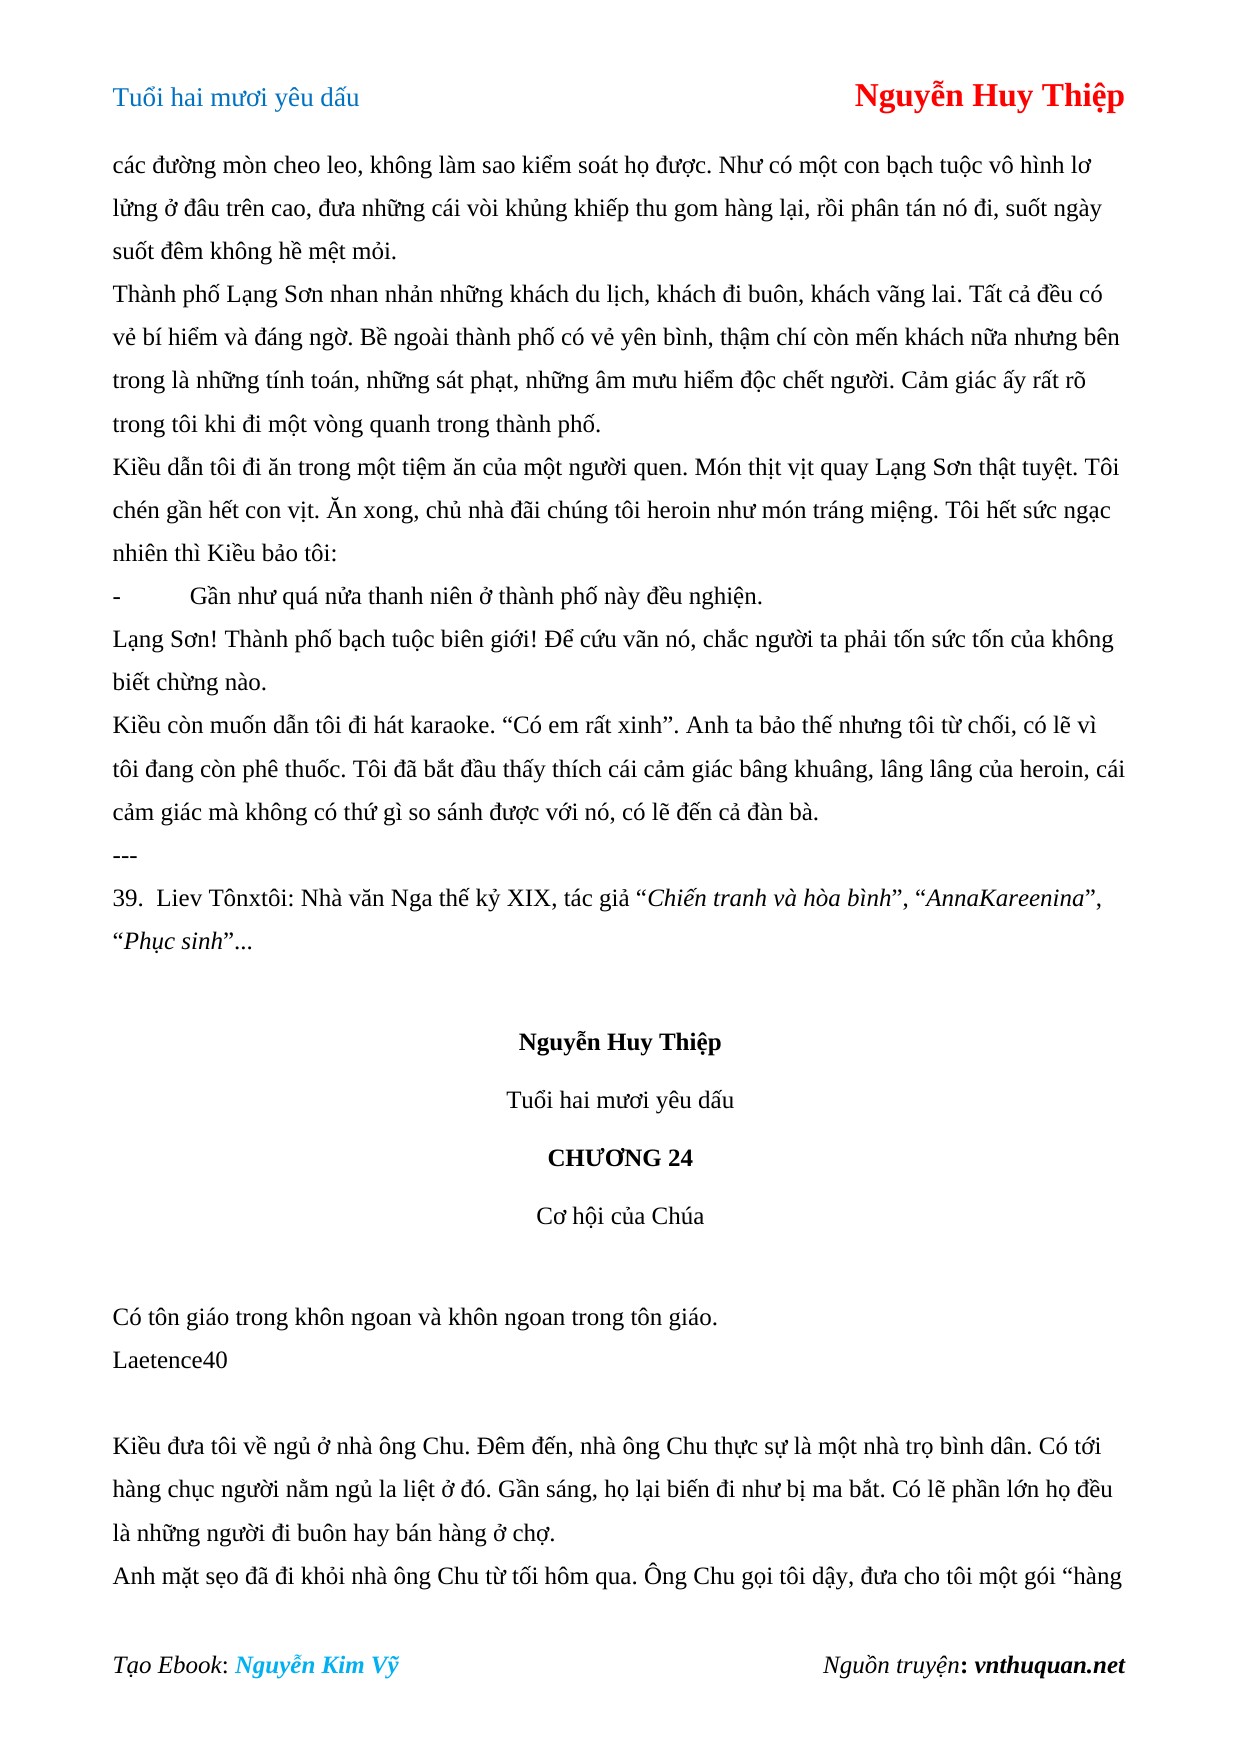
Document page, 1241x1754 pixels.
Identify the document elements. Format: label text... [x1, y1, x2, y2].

text CHƯƠNG 24 [112, 1143, 1128, 1172]
text Nguyễn Huy Thiệp [112, 1027, 1128, 1056]
text Tuổi hai mươi yêu dấu [112, 1085, 1128, 1114]
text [112, 150, 1128, 955]
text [112, 1259, 1128, 1589]
text Cơ hội của Chúa [112, 1201, 1128, 1230]
